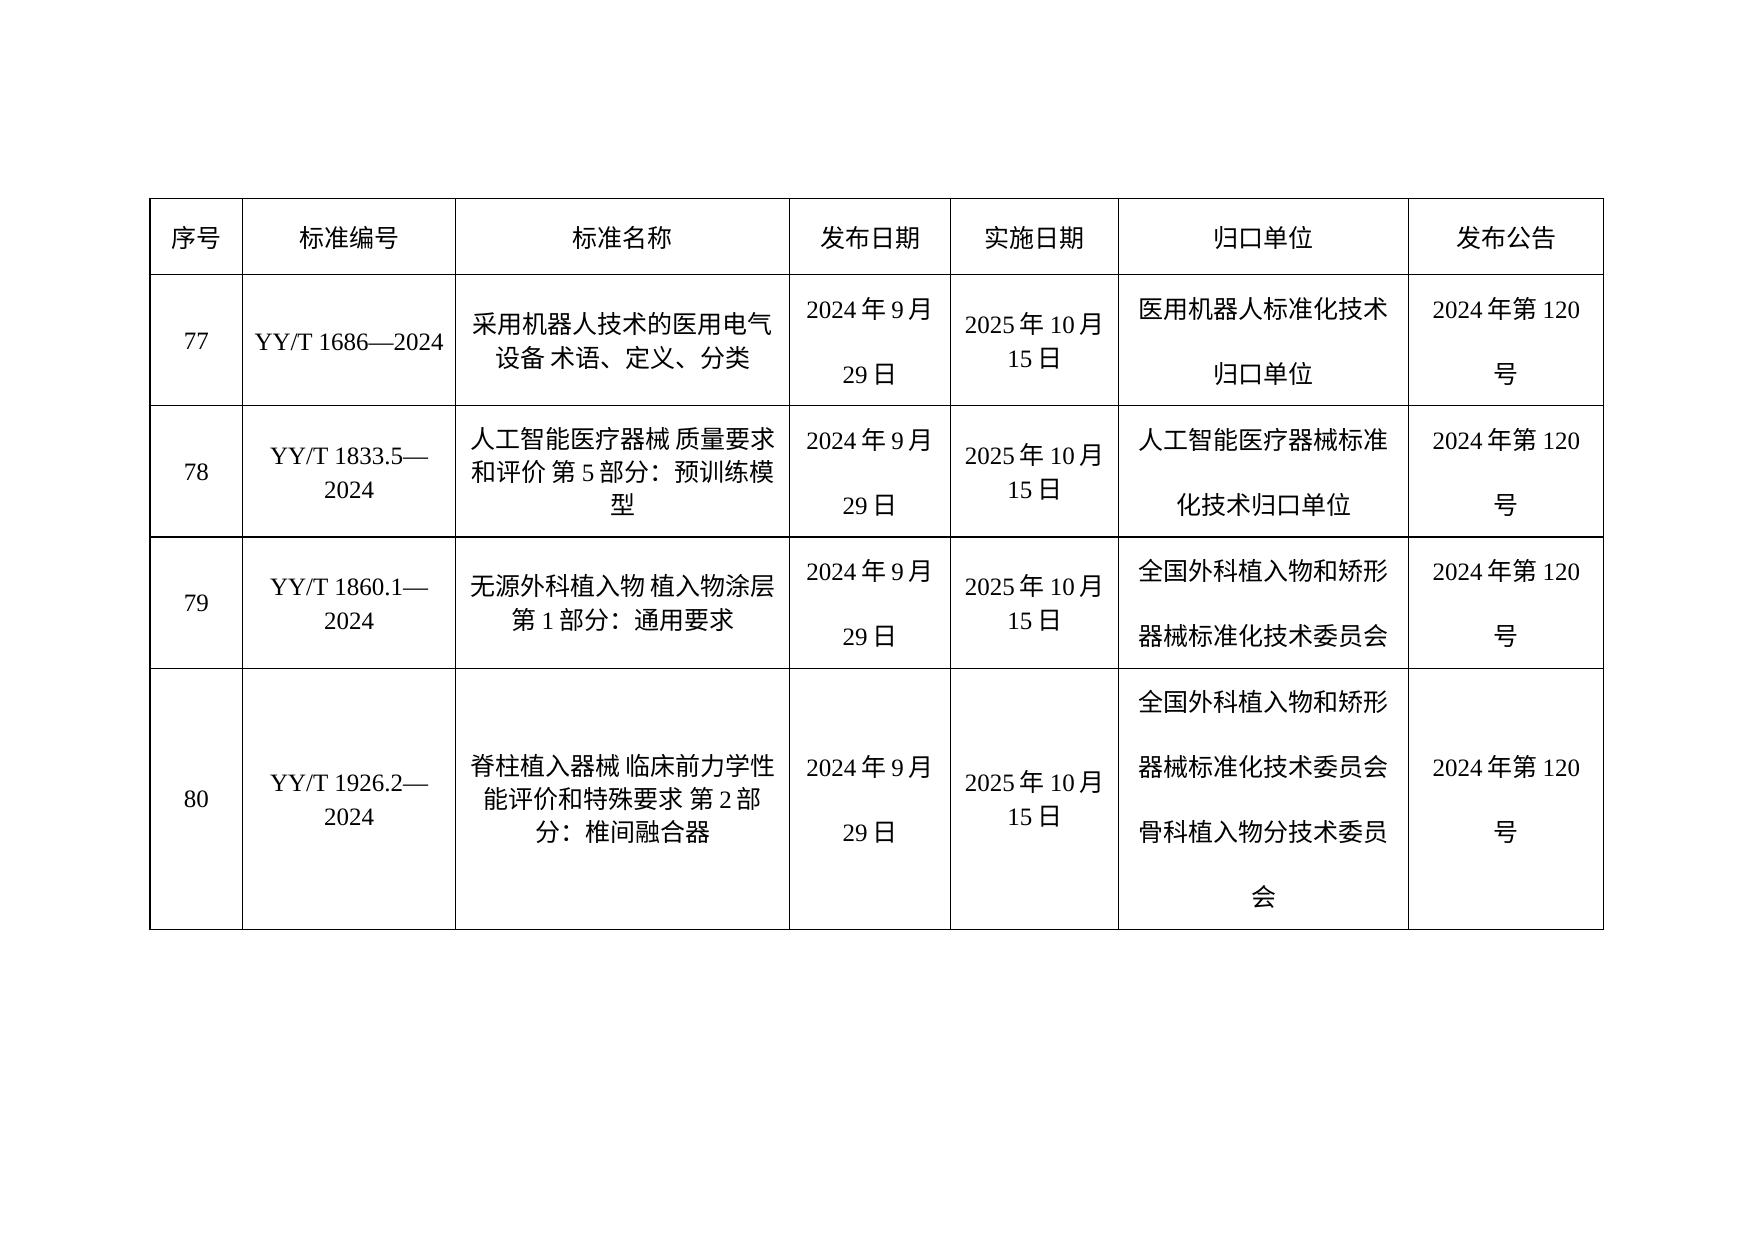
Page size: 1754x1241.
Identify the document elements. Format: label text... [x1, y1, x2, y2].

table_cell 2024年9月29日 [790, 669, 950, 928]
table_header 发布公告 [1409, 199, 1603, 274]
table_cell 2024年9月29日 [790, 275, 950, 405]
table_cell 2025年10月15日 [951, 406, 1118, 536]
table_cell 全国外科植入物和矫形器械标准化技术委员会 [1119, 538, 1408, 667]
table_cell 78 [151, 406, 242, 536]
table_cell 79 [151, 538, 242, 667]
table_cell YY/T 1833.5—2024 [243, 406, 455, 536]
table_cell 无源外科植入物 植入物涂层 第1部分：通用要求 [456, 538, 789, 667]
table_header 标准编号 [243, 199, 455, 274]
table_header 归口单位 [1119, 199, 1408, 274]
table_cell 全国外科植入物和矫形器械标准化技术委员会骨科植入物分技术委员会 [1119, 669, 1408, 928]
table_cell YY/T 1686—2024 [243, 275, 455, 405]
table_cell 2025年10月15日 [951, 538, 1118, 667]
table_cell 2024年第120号 [1409, 538, 1603, 667]
table_header 标准名称 [456, 199, 789, 274]
table_cell 2024年第120号 [1409, 669, 1603, 928]
table_cell 医用机器人标准化技术归口单位 [1119, 275, 1408, 405]
table_cell YY/T 1926.2—2024 [243, 669, 455, 928]
table_cell 2024年9月29日 [790, 406, 950, 536]
table_cell 77 [151, 275, 242, 405]
table_cell 2025年10月15日 [951, 275, 1118, 405]
table_header 发布日期 [790, 199, 950, 274]
table_cell 人工智能医疗器械标准化技术归口单位 [1119, 406, 1408, 536]
table_cell 2024年9月29日 [790, 538, 950, 667]
table_cell 80 [151, 669, 242, 928]
table_cell 2025年10月15日 [951, 669, 1118, 928]
table_header 实施日期 [951, 199, 1118, 274]
table_cell 脊柱植入器械 临床前力学性能评价和特殊要求 第2部分：椎间融合器 [456, 669, 789, 928]
table_cell 2024年第120号 [1409, 275, 1603, 405]
table_cell 采用机器人技术的医用电气设备 术语、定义、分类 [456, 275, 789, 405]
table_cell YY/T 1860.1—2024 [243, 538, 455, 667]
table_header 序号 [151, 199, 242, 274]
table_cell 人工智能医疗器械 质量要求和评价 第5部分：预训练模型 [456, 406, 789, 536]
table_cell 2024年第120号 [1409, 406, 1603, 536]
